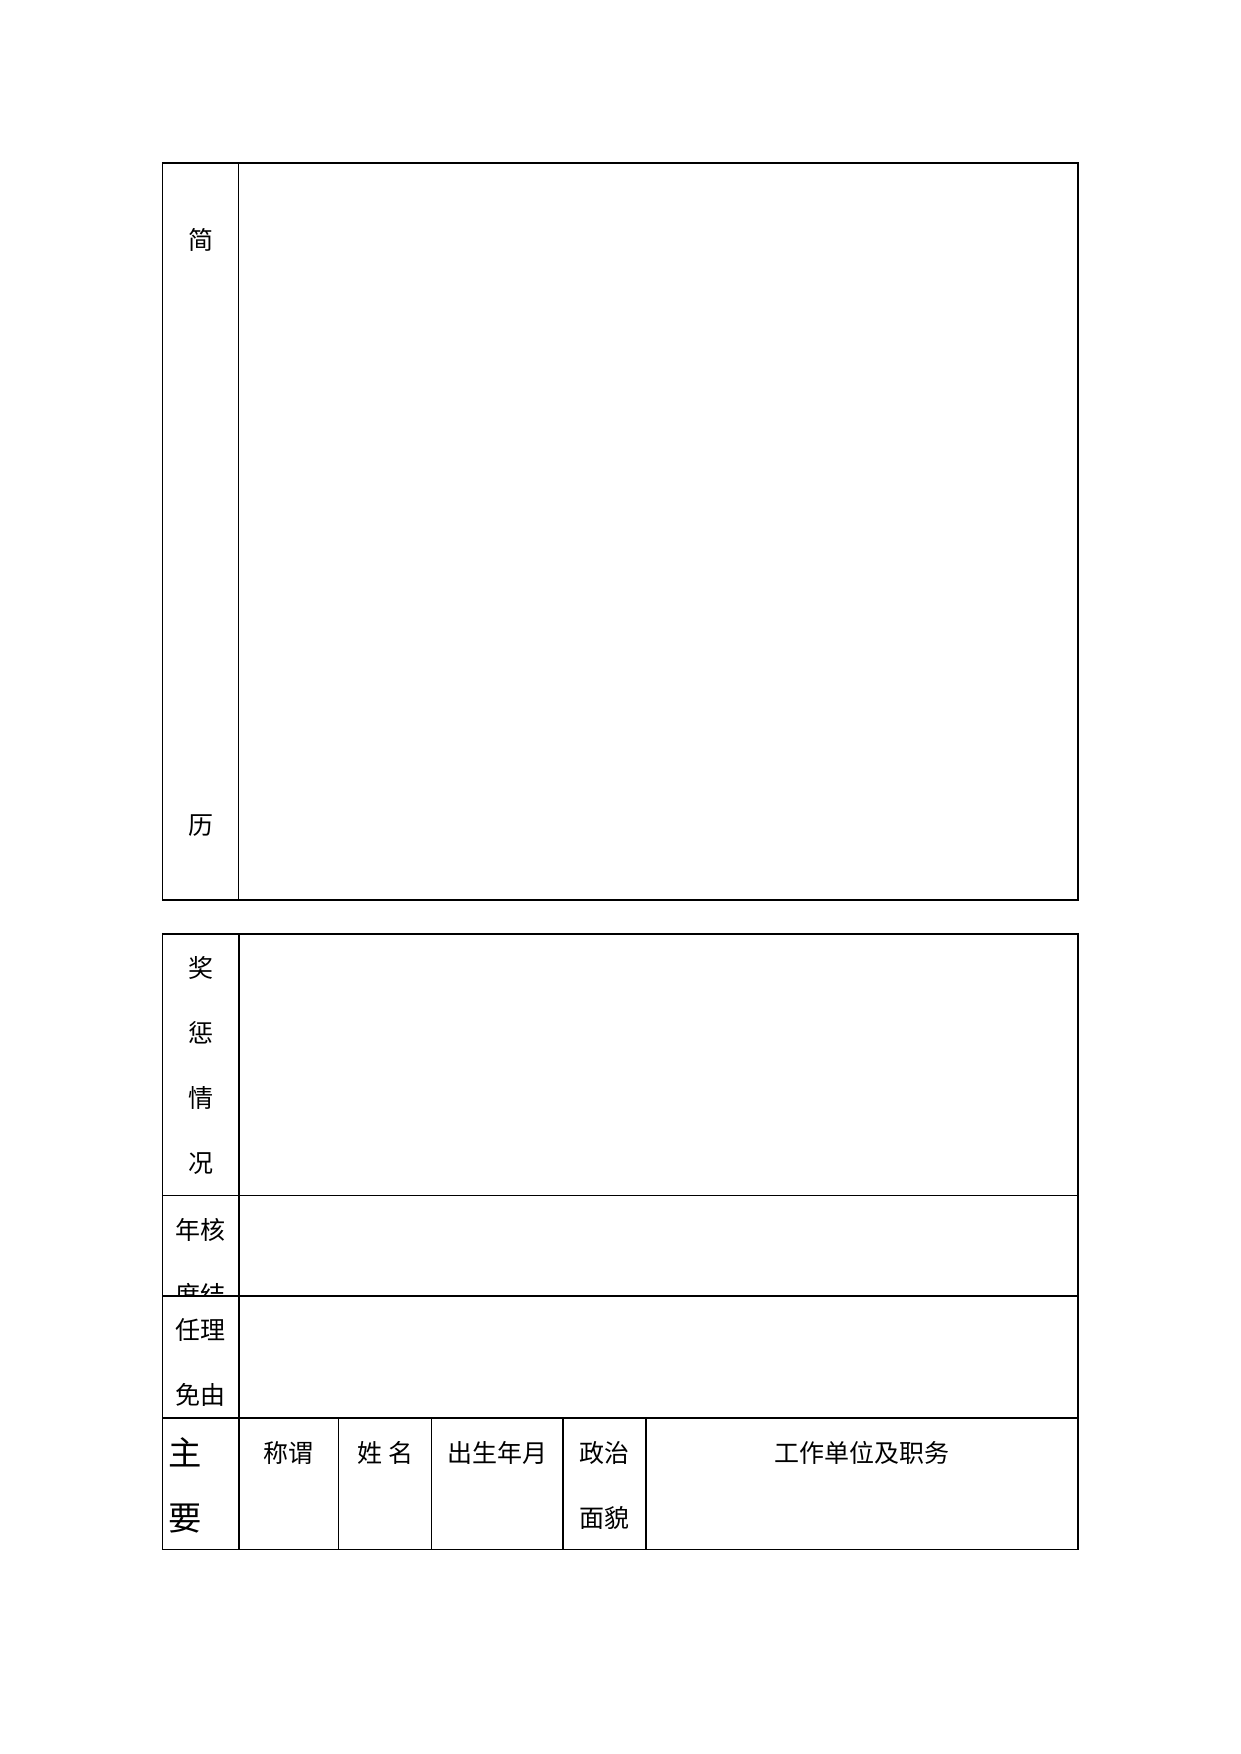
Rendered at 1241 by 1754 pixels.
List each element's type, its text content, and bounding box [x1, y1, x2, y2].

table_cell 任理免由 [163, 1297, 238, 1417]
table_header 奖 惩 情 况 [163, 935, 238, 1194]
table_cell 出生年月 [432, 1419, 562, 1549]
table_cell [239, 164, 1077, 899]
table_cell 政治面貌 [564, 1419, 645, 1549]
table_cell 姓 名 [339, 1419, 431, 1549]
table_cell [240, 1196, 1077, 1295]
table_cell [163, 1419, 238, 1549]
table_cell 年核度结考果 [163, 1196, 238, 1295]
table_cell 简 历 [163, 164, 238, 899]
table_cell [240, 1297, 1077, 1417]
table_cell 工作单位及职务 [647, 1419, 1077, 1549]
table_cell 称谓 [240, 1419, 338, 1549]
table_header [240, 935, 1077, 1194]
